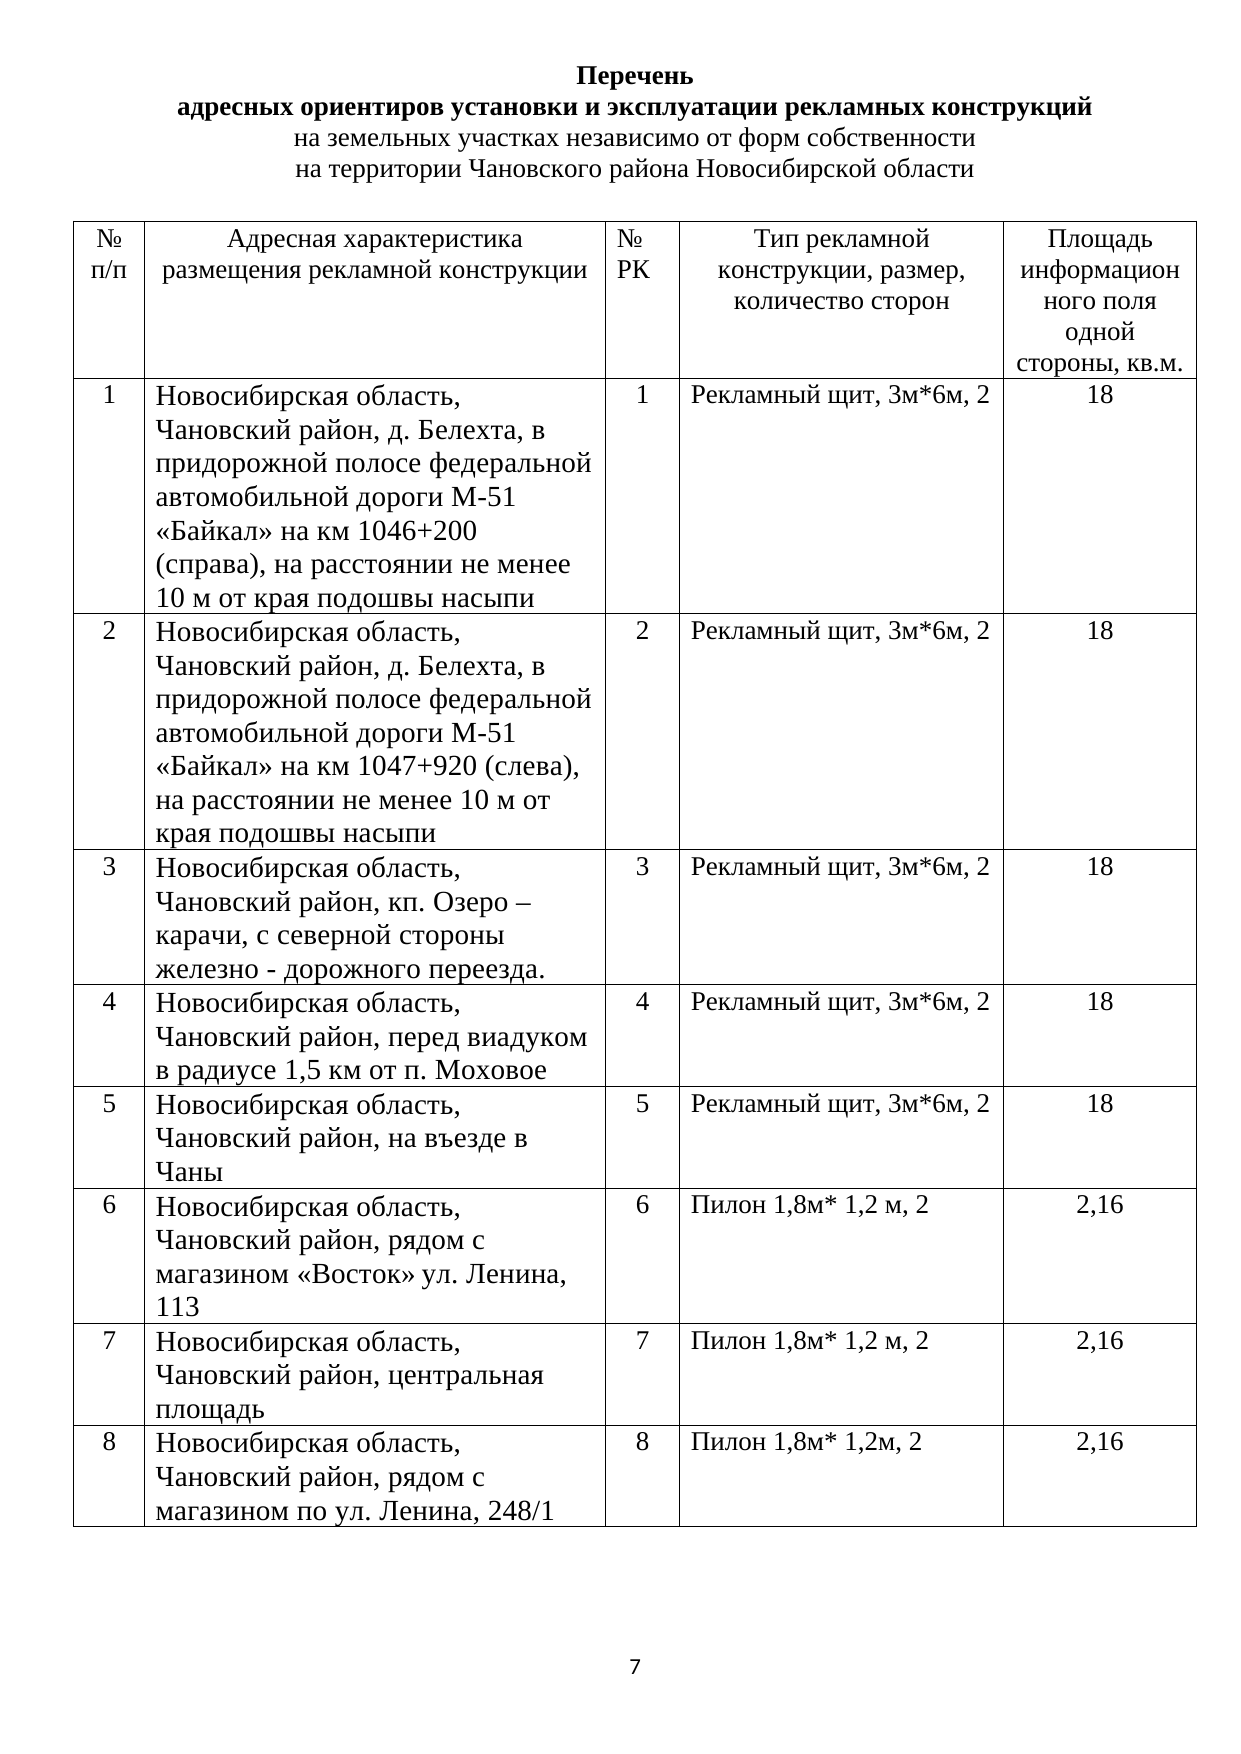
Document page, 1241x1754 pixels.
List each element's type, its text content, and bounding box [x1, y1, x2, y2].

table_cell Рекламный щит, 3м*6м, 2 [680, 985, 1003, 1086]
table_cell 4 [606, 985, 679, 1086]
table_cell 5 [74, 1087, 144, 1188]
table_cell 8 [606, 1426, 679, 1526]
text на территории Чановского района Новосибирской области [118, 153, 1152, 184]
table_cell Пилон 1,8м* 1,2 м, 2 [680, 1324, 1003, 1424]
table_cell 6 [606, 1189, 679, 1323]
table_cell 8 [74, 1426, 144, 1526]
table_cell 3 [74, 850, 144, 984]
text на земельных участках независимо от форм собственности [118, 121, 1152, 153]
table_cell 1 [74, 379, 144, 613]
table_cell 2,16 [1004, 1324, 1196, 1424]
table_cell 18 [1004, 985, 1196, 1086]
table_cell Новосибирская область, Чановский район, центральная площадь [145, 1324, 605, 1424]
table_cell Пилон 1,8м* 1,2 м, 2 [680, 1189, 1003, 1323]
table_cell 18 [1004, 379, 1196, 613]
table_cell 2 [74, 614, 144, 849]
table_cell 6 [74, 1189, 144, 1323]
table_cell 2,16 [1004, 1189, 1196, 1323]
table_cell Пилон 1,8м* 1,2м, 2 [680, 1426, 1003, 1526]
table_cell Рекламный щит, 3м*6м, 2 [680, 1087, 1003, 1188]
table_header Адресная характеристика размещения рекламной конструкции [145, 222, 605, 377]
table_cell Новосибирская область, Чановский район, д. Белехта, в придорожной полосе федеральной автомобильной дороги М-51 «Байкал» на км 1046+200 (справа), на расстоянии не менее от края подошвы насыпи [145, 379, 605, 613]
table_cell Новосибирская область, Чановский район, кп. Озеро – карачи, с северной стороны железно - дорожного переезда. [145, 850, 605, 984]
text адресных ориентиров установки и эксплуатации рекламных конструкций [118, 90, 1152, 121]
table_cell 2,16 [1004, 1426, 1196, 1526]
table_cell 4 [74, 985, 144, 1086]
table_cell Рекламный щит, 3м*6м, 2 [680, 850, 1003, 984]
table_cell Новосибирская область, Чановский район, перед виадуком в радиусе 1,5 км от п. Моховое [145, 985, 605, 1086]
table_cell 18 [1004, 850, 1196, 984]
table_cell 1 [606, 379, 679, 613]
table_cell 7 [74, 1324, 144, 1424]
table_cell Новосибирская область, Чановский район, д. Белехта, в придорожной полосе федеральной автомобильной дороги М-51 «Байкал» на км 1047+920 (слева), на расстоянии не менее от края подошвы насыпи [145, 614, 605, 849]
table_cell 5 [606, 1087, 679, 1188]
table_cell 3 [606, 850, 679, 984]
table_cell 18 [1004, 614, 1196, 849]
table_header Тип рекламной конструкции, размер, количество сторон [680, 222, 1003, 377]
table_cell Рекламный щит, 3м*6м, 2 [680, 614, 1003, 849]
table_cell Новосибирская область, Чановский район, на въезде в Чаны [145, 1087, 605, 1188]
table_cell Новосибирская область, Чановский район, рядом с магазином по ул. Ленина, 248/1 [145, 1426, 605, 1526]
text Перечень [118, 59, 1152, 90]
table_cell 7 [606, 1324, 679, 1424]
table_header Площадь информационного поля одной стороны, кв.м. [1004, 222, 1196, 377]
table_cell 18 [1004, 1087, 1196, 1188]
table_cell Рекламный щит, 3м*6м, 2 [680, 379, 1003, 613]
table_header № РК [606, 222, 679, 377]
table_cell 2 [606, 614, 679, 849]
table_header № п/п [74, 222, 144, 377]
table_cell Новосибирская область, Чановский район, рядом с магазином «Восток» ул. Ленина, 113 [145, 1189, 605, 1323]
